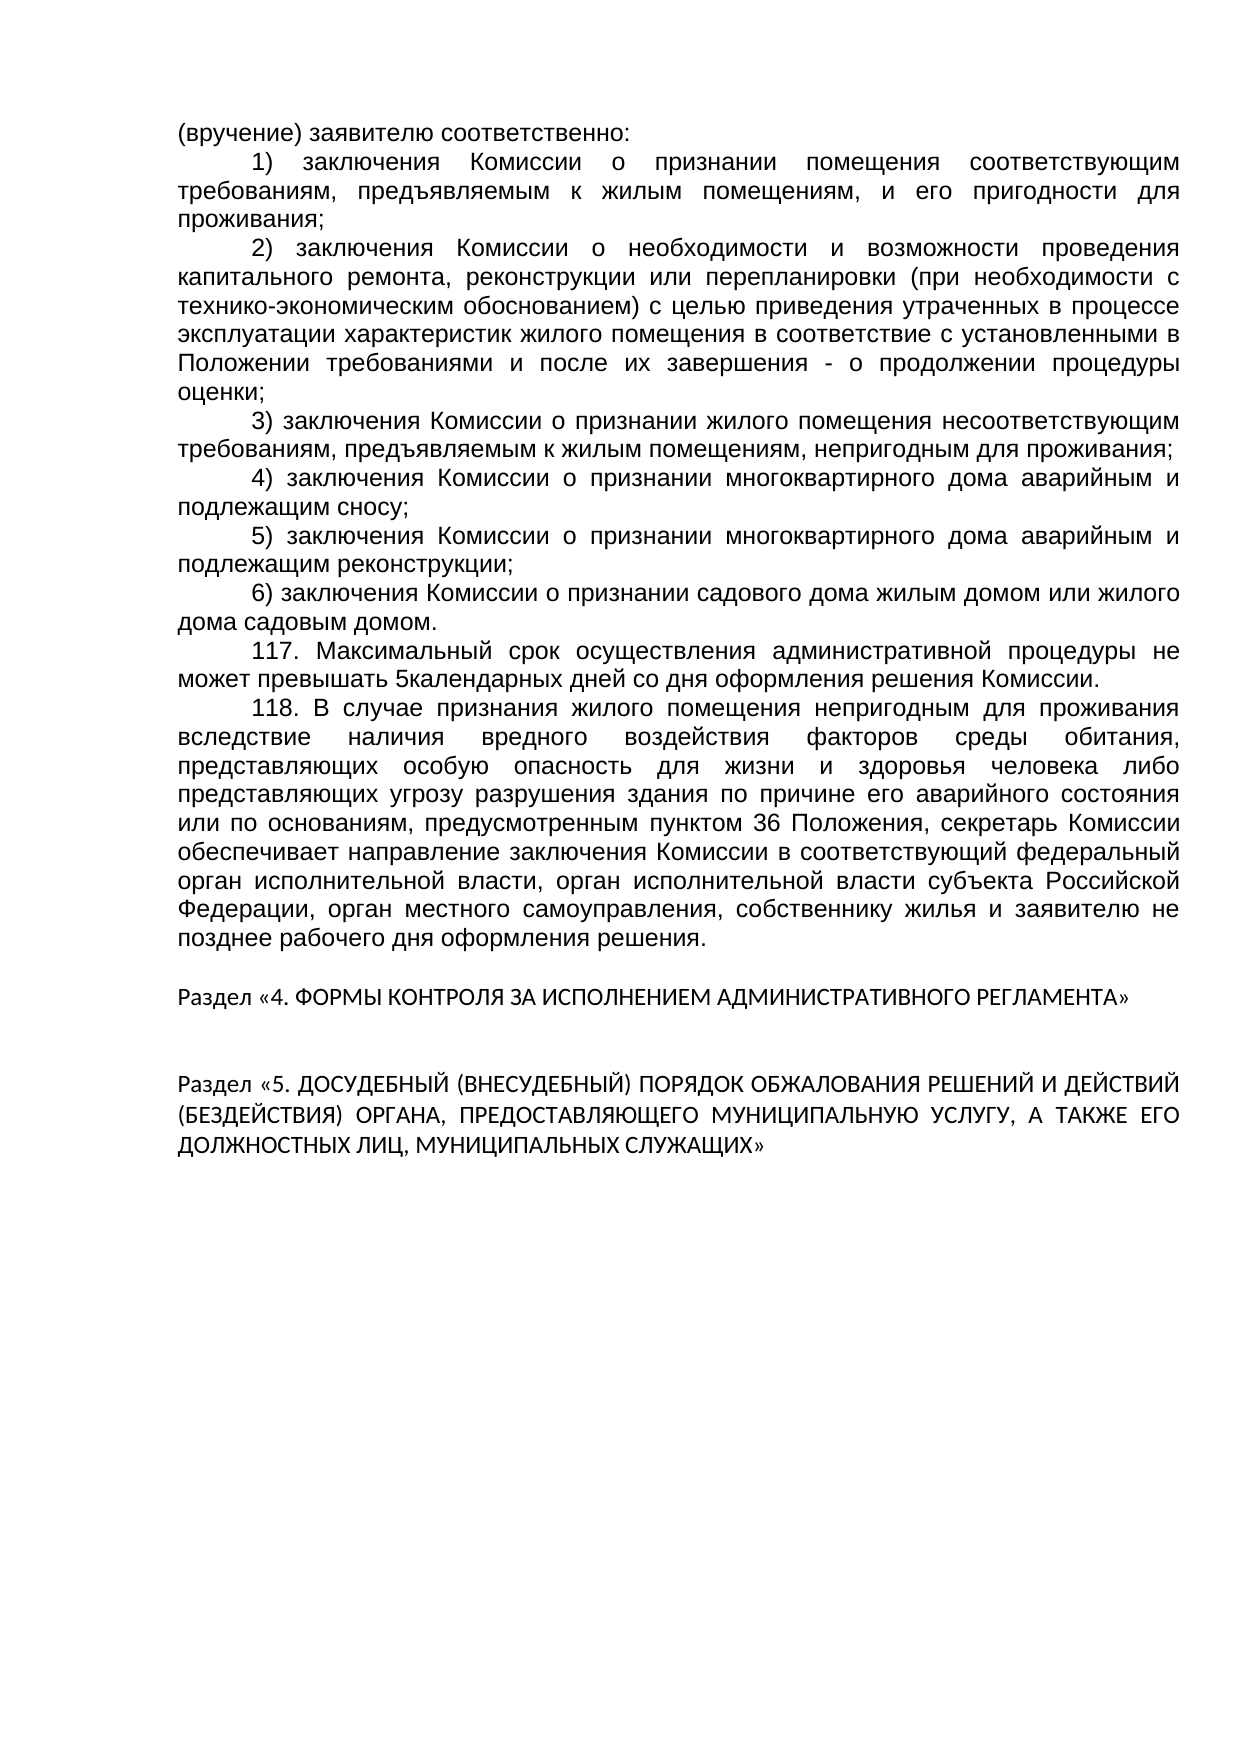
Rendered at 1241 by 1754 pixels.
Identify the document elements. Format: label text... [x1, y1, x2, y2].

text 117. Максимальный срок осуществления административной процедуры не может превышать 5календарных дней со дня оформления решения Комиссии. [177, 636, 1181, 693]
text 3) заключения Комиссии о признании жилого помещения несоответствующим требованиям, предъявляемым к жилым помещениям, непригодным для проживания; [177, 406, 1181, 463]
text 2) заключения Комиссии о необходимости и возможности проведения капитального ремонта, реконструкции или перепланировки (при необходимости с технико-экономическим обоснованием) с целью приведения утраченных в процессе эксплуатации характеристик жилого помещения в соответствие с установленными в Положении требованиями и после их завершения - о продолжении процедуры оценки; [177, 233, 1181, 406]
text 6) заключения Комиссии о признании садового дома жилым домом или жилого дома садовым домом. [177, 578, 1181, 636]
text 1) заключения Комиссии о признании помещения соответствующим требованиям, предъявляемым к жилым помещениям, и его пригодности для проживания; [177, 147, 1181, 233]
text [177, 118, 1181, 147]
text Раздел «4. ФОРМЫ КОНТРОЛЯ ЗА ИСПОЛНЕНИЕМ АДМИНИСТРАТИВНОГО РЕГЛАМЕНТА» [177, 981, 1181, 1011]
text 4) заключения Комиссии о признании многоквартирного дома аварийным и подлежащим сносу; [177, 463, 1181, 521]
text Раздел «5. ДОСУДЕБНЫЙ (ВНЕСУДЕБНЫЙ) ПОРЯДОК ОБЖАЛОВАНИЯ РЕШЕНИЙ И ДЕЙСТВИЙ (БЕЗДЕЙСТВИЯ) ОРГАНА, ПРЕДОСТАВЛЯЮЩЕГО МУНИЦИПАЛЬНУЮ УСЛУГУ, А ТАКЖЕ ЕГО ДОЛЖНОСТНЫХ ЛИЦ, МУНИЦИПАЛЬНЫХ СЛУЖАЩИХ» [177, 1069, 1181, 1160]
text 118. В случае признания жилого помещения непригодным для проживания вследствие наличия вредного воздействия факторов среды обитания, представляющих особую опасность для жизни и здоровья человека либо представляющих угрозу разрушения здания по причине его аварийного состояния или по основаниям, предусмотренным пунктом 36 Положения, секретарь Комиссии обеспечивает направление заключения Комиссии в соответствующий федеральный орган исполнительной власти, орган исполнительной власти субъекта Российской Федерации, орган местного самоуправления, собственнику жилья и заявителю не позднее рабочего дня оформления решения. [177, 693, 1181, 952]
text 5) заключения Комиссии о признании многоквартирного дома аварийным и подлежащим реконструкции; [177, 521, 1181, 578]
